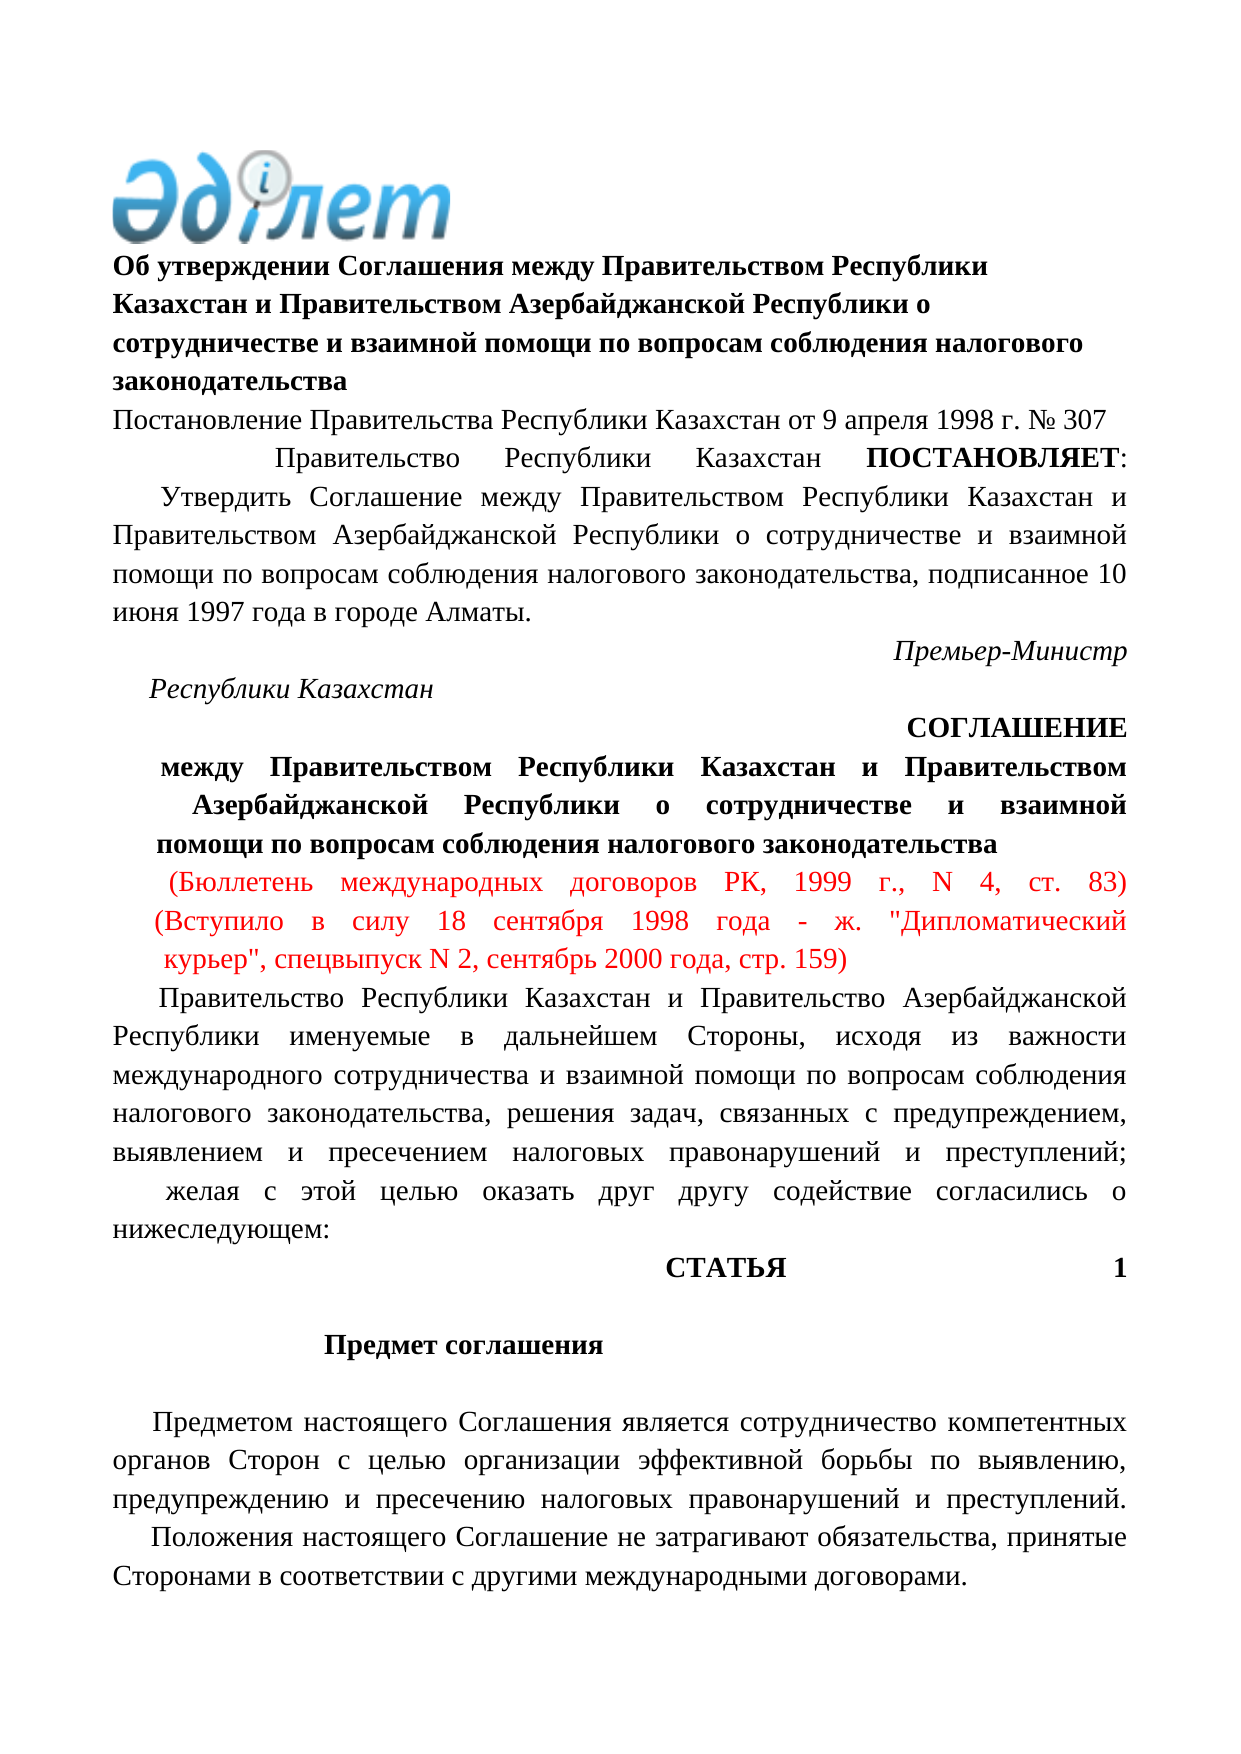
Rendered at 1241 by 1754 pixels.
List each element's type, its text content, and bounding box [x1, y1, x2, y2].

text (Бюллетень международных договоров РК, 1999 г., N 4, ст. 83) (Вступило в силу 18 сентября 1998 года - ж. "Дипломатический курьер", спецвыпуск N 2, сентябрь 2000 года, стр. 159) [112, 864, 1128, 975]
text СТАТЬЯ 1 Предмет соглашения [112, 1250, 1128, 1360]
picture [112, 150, 451, 244]
text Правительство Республики Казахстан и Правительство Азербайджанской Республики именуемые в дальнейшем Стороны, исходя из важности международного сотрудничества и взаимной помощи по вопросам соблюдения налогового законодательства, решения задач, связанных с предупреждением, выявлением и пресечением налоговых правонарушений и преступлений; желая с этой целью оказать друг другу содействие согласились о нижеследующем: [112, 980, 1128, 1245]
text Предметом настоящего Соглашения является сотрудничество компетентных органов Сторон с целью организации эффективной борьбы по выявлению, предупреждению и пресечению налоговых правонарушений и преступлений. Положения настоящего Соглашение не затрагивают обязательства, принятые Сторонами в соответствии с другими международными договорами. [112, 1404, 1128, 1592]
text Премьер-Министр Республики Казахстан [112, 633, 1128, 705]
text Об утверждении Соглашения между Правительством Республики Казахстан и Правительством Азербайджанской Республики о сотрудничестве и взаимной помощи по вопросам соблюдения налогового законодательства [112, 248, 1128, 397]
text Постановление Правительства Республики Казахстан от 9 апреля 1998 г. № 307 [112, 402, 1128, 435]
text Правительство Республики Казахстан ПОСТАНОВЛЯЕТ: Утвердить Соглашение между Правительством Республики Казахстан и Правительством Азербайджанской Республики о сотрудничестве и взаимной помощи по вопросам соблюдения налогового законодательства, подписанное 10 июня 1997 года в городе Алматы. [112, 440, 1128, 628]
text СОГЛАШЕНИЕ между Правительством Республики Казахстан и Правительством Азербайджанской Республики о сотрудничестве и взаимной помощи по вопросам соблюдения налогового законодательства [112, 710, 1128, 859]
